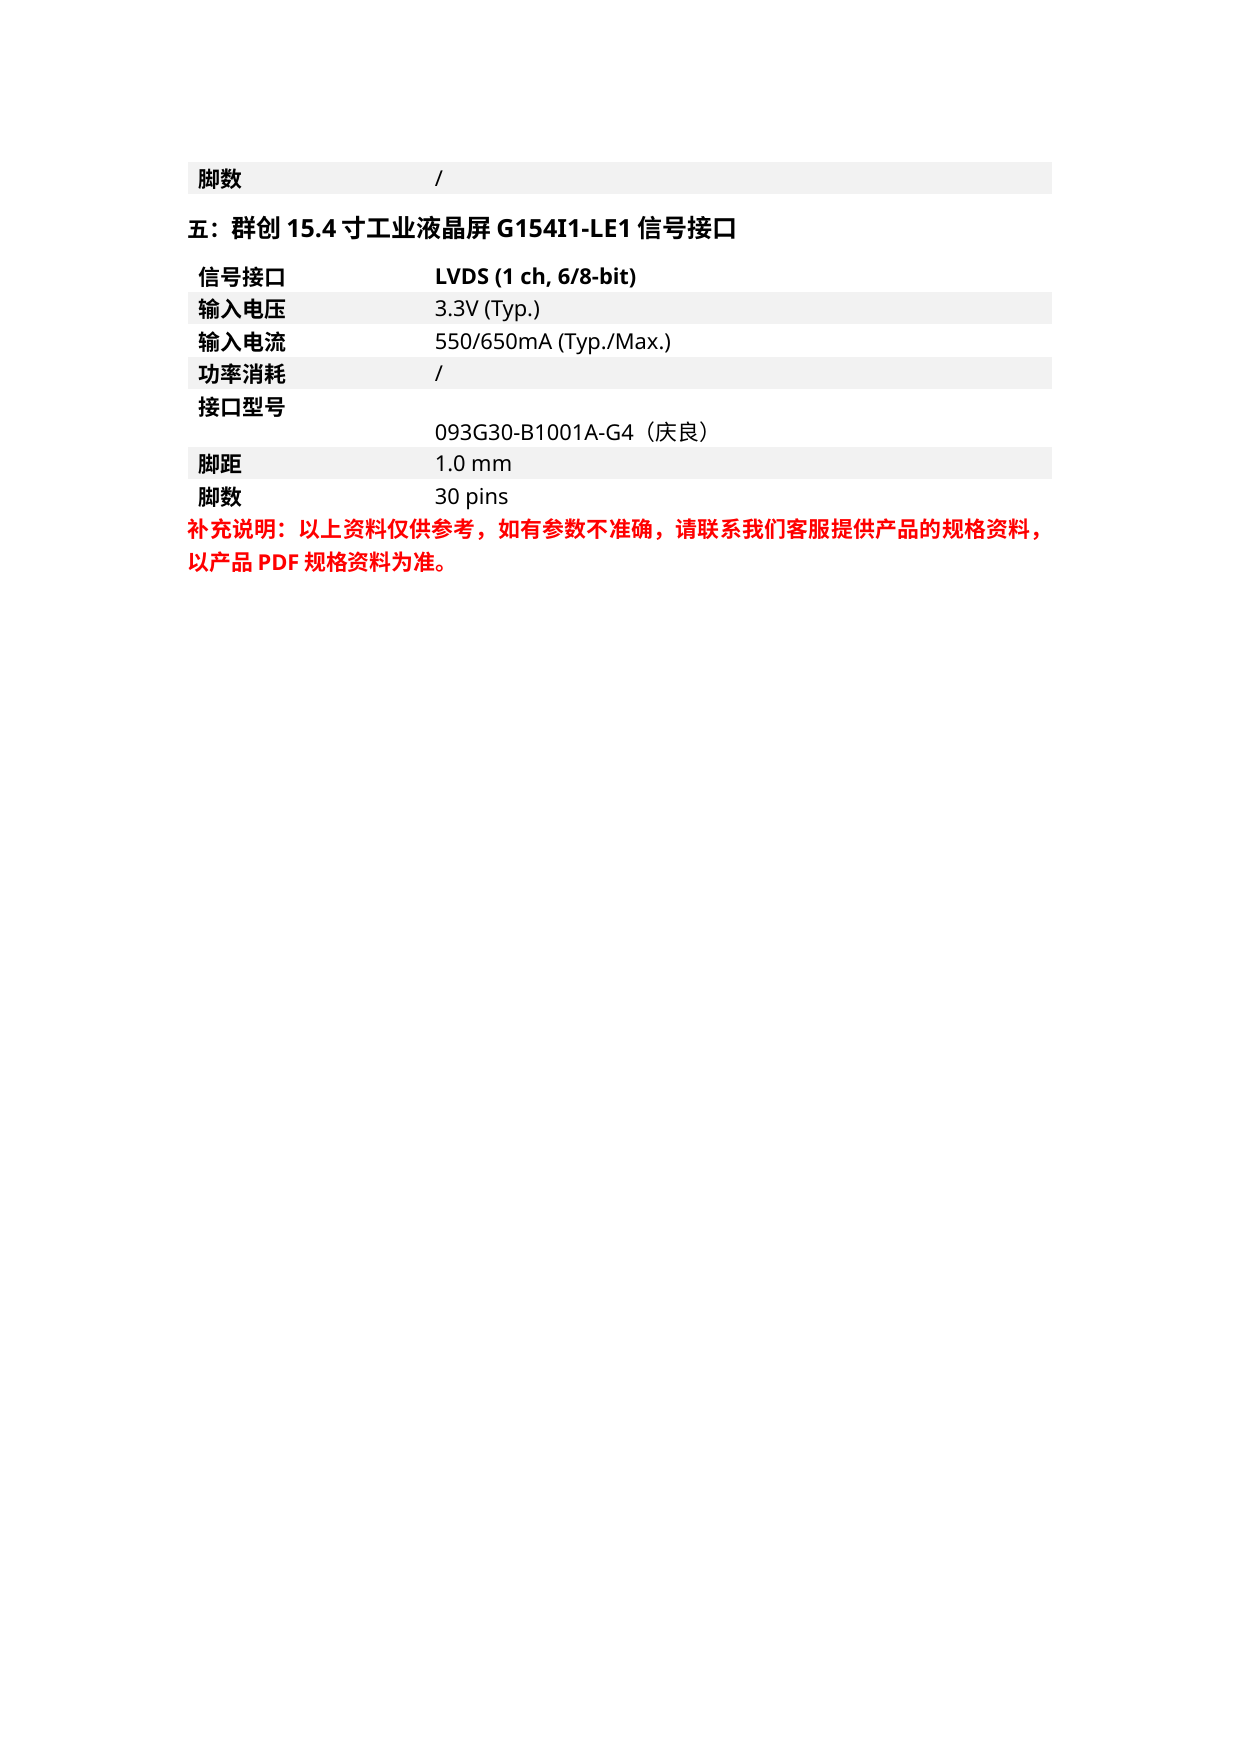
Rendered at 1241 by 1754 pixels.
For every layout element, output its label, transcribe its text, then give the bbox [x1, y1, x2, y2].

table_cell / [423, 162, 1052, 194]
table_cell 550/650mA (Typ./Max.) [423, 325, 1052, 357]
table_header 信号接口 [188, 260, 423, 292]
table_cell 脚数 [188, 480, 423, 512]
table_cell 1.0 mm [423, 447, 1052, 479]
table_cell 功率消耗 [188, 357, 423, 389]
text 五：群创15.4寸工业液晶屏G154I1-LE1信号接口 [187, 194, 1053, 259]
text 补充说明：以上资料仅供参考，如有参数不准确，请联系我们客服提供产品的规格资料，以产品PDF规格资料为准。 [187, 512, 1053, 577]
table_cell 输入电流 [188, 325, 423, 357]
table_cell 脚数 [188, 162, 423, 194]
table_cell 093G30-B1001A-G4（庆良） [423, 390, 1052, 447]
table_cell 脚距 [188, 447, 423, 479]
table_cell 接口型号 [188, 390, 423, 447]
table_header LVDS (1 ch, 6/8-bit) [423, 260, 1052, 292]
table_cell 输入电压 [188, 292, 423, 324]
table_cell / [423, 357, 1052, 389]
table_cell 30 pins [423, 480, 1052, 512]
table_cell 3.3V (Typ.) [423, 292, 1052, 324]
